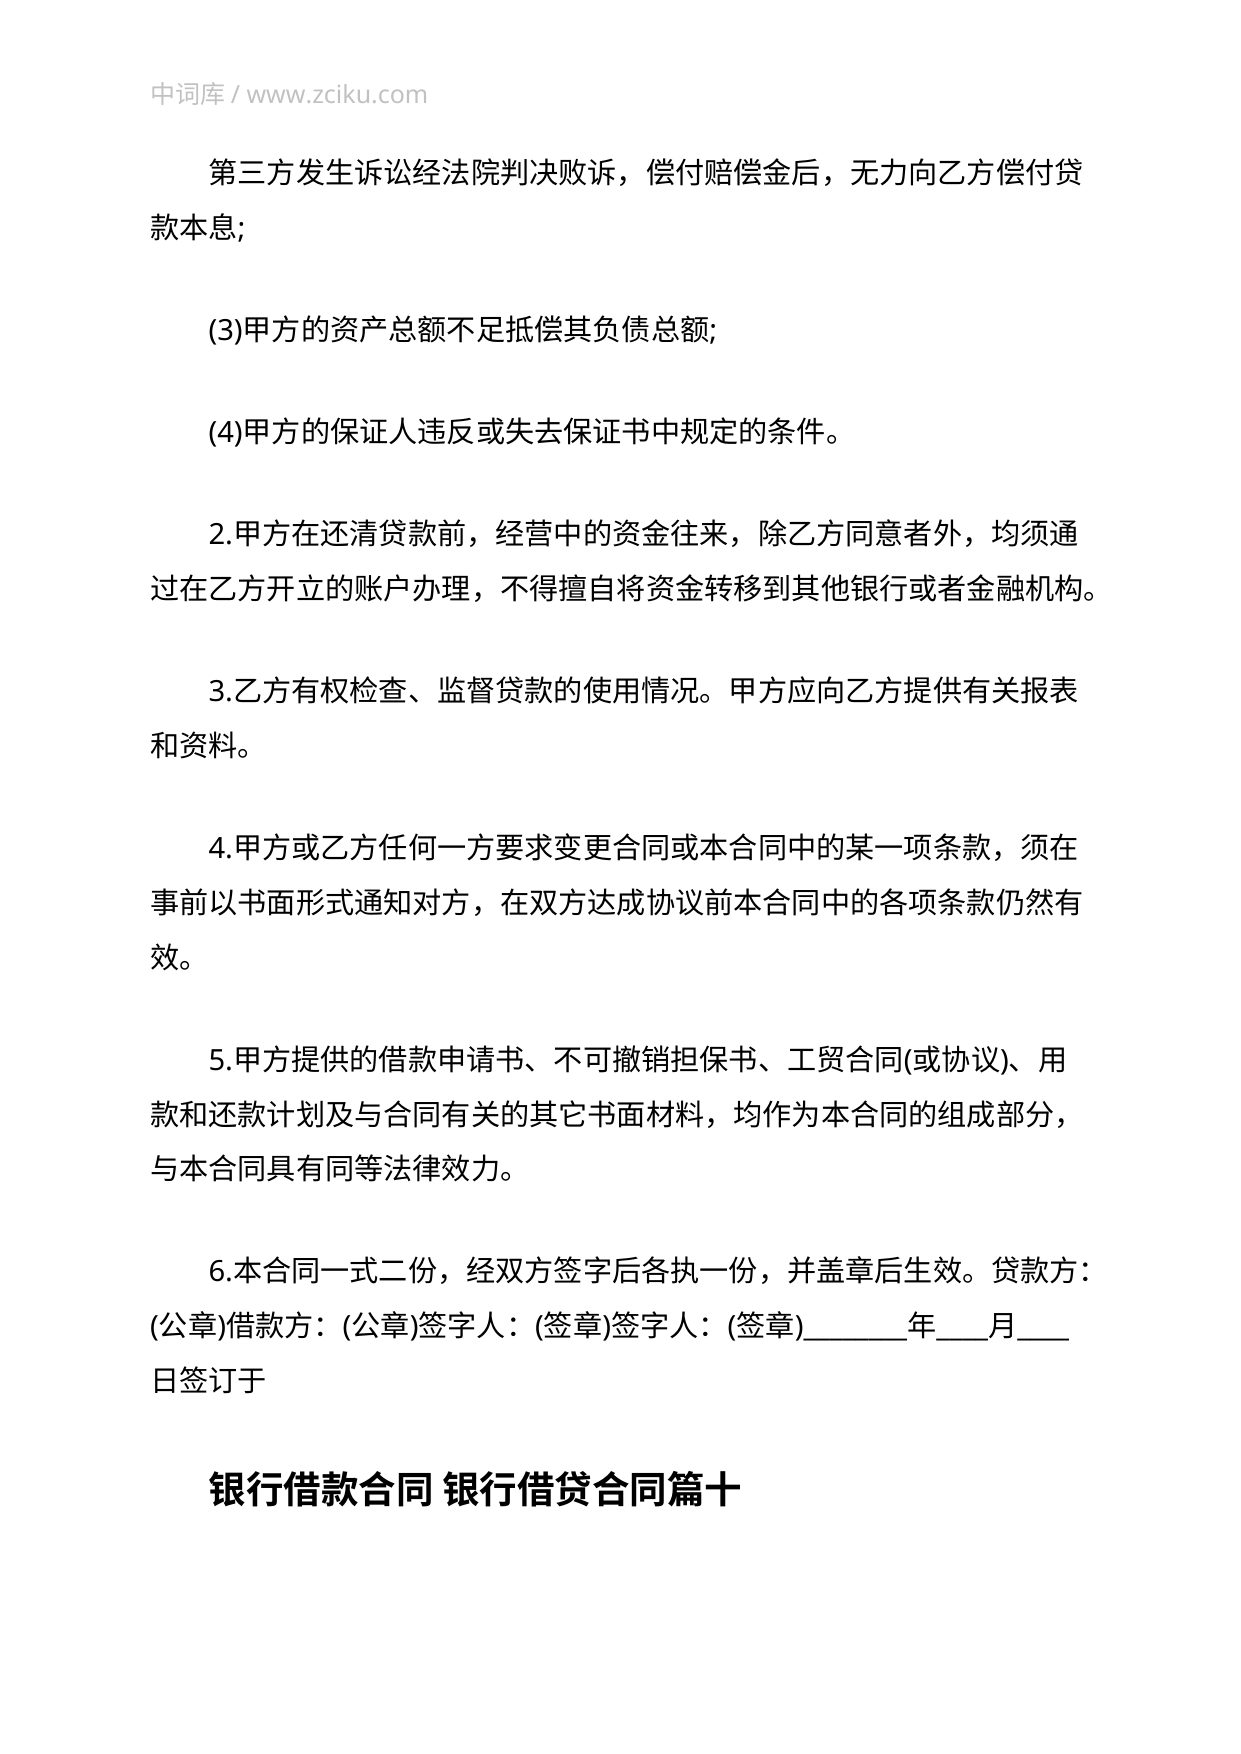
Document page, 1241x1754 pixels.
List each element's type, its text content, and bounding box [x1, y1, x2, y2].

text (4)甲方的保证人违反或失去保证书中规定的条件。 [150, 409, 1090, 451]
text 银行借款合同 银行借贷合同篇十 [150, 1459, 1090, 1514]
text 3.乙方有权检查、监督贷款的使用情况。甲方应向乙方提供有关报表和资料。 [150, 668, 1090, 765]
text 4.甲方或乙方任何一方要求变更合同或本合同中的某一项条款，须在事前以书面形式通知对方，在双方达成协议前本合同中的各项条款仍然有效。 [150, 824, 1090, 977]
text 2.甲方在还清贷款前，经营中的资金往来，除乙方同意者外，均须通过在乙方开立的账户办理，不得擅自将资金转移到其他银行或者金融机构。 [150, 511, 1090, 608]
text (3)甲方的资产总额不足抵偿其负债总额; [150, 307, 1090, 349]
text 6.本合同一式二份，经双方签字后各执一份，并盖章后生效。贷款方：(公章)借款方：(公章)签字人：(签章)签字人：(签章)________年____月____日签订于 [150, 1248, 1090, 1400]
text 第三方发生诉讼经法院判决败诉，偿付赔偿金后，无力向乙方偿付贷款本息; [150, 150, 1090, 247]
text 5.甲方提供的借款申请书、不可撤销担保书、工贸合同(或协议)、用款和还款计划及与合同有关的其它书面材料，均作为本合同的组成部分，与本合同具有同等法律效力。 [150, 1036, 1090, 1188]
